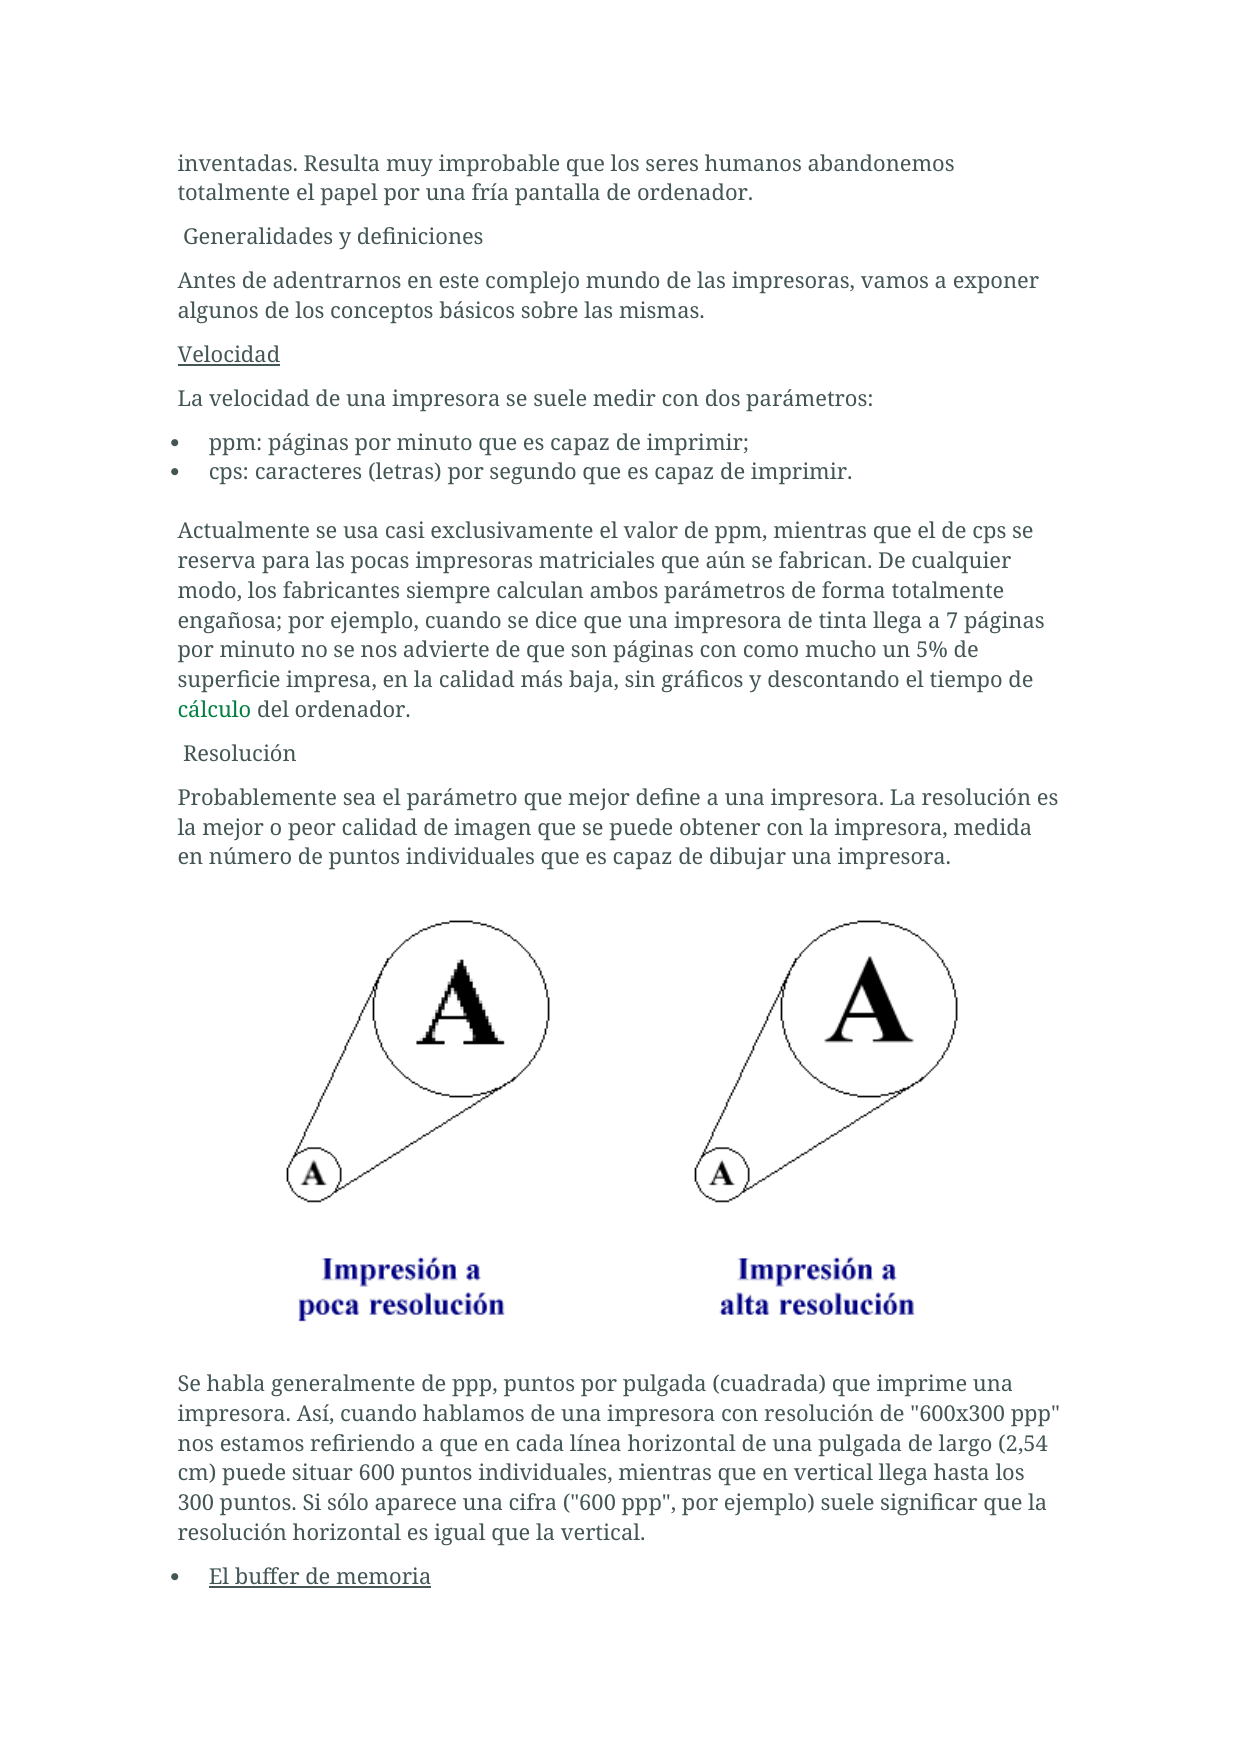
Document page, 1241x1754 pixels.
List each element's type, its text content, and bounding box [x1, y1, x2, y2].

text Actualmente se usa casi exclusivamente el valor de ppm, mientras que el de cps se reserva para las pocas impresoras matriciales que aún se fabrican. De cualquier modo, los fabricantes siempre calculan ambos parámetros de forma totalmente engañosa; por ejemplo, cuando se dice que una impresora de tinta llega a 7 páginas por minuto no se nos advierte de que son páginas con como mucho un 5% de superficie impresa, en la calidad más baja, sin gráficos y descontando el tiempo de cálculo del ordenador. [177, 515, 1063, 724]
text Velocidad [177, 339, 1063, 368]
text Probablemente sea el parámetro que mejor define a una impresora. La resolución es la mejor o peor calidad de imagen que se puede obtener con la impresora, medida en número de puntos individuales que es capaz de dibujar una impresora. [177, 782, 1063, 871]
list cps: caracteres (letras) por segundo que es capaz de imprimir. [171, 456, 1063, 486]
text Se habla generalmente de ppp, puntos por pulgada (cuadrada) que imprime una impresora. Así, cuando hablamos de una impresora con resolución de "600x300 ppp" nos estamos refiriendo a que en cada línea horizontal de una pulgada de largo (2,54 cm) puede situar 600 puntos individuales, mientras que en vertical llega hasta los 300 puntos. Si sólo aparece una cifra ("600 ppp", por ejemplo) suele significar que la resolución horizontal es igual que la vertical. [177, 1368, 1063, 1547]
text La velocidad de una impresora se suele medir con dos parámetros: [177, 383, 1063, 412]
picture [237, 885, 1003, 1354]
list ppm: páginas por minuto que es capaz de imprimir; [171, 426, 1063, 456]
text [177, 148, 1063, 207]
text Resolución [177, 738, 1063, 768]
text Generalidades y definiciones [177, 221, 1063, 251]
list El buffer de memoria [171, 1561, 1063, 1591]
text Antes de adentrarnos en este complejo mundo de las impresoras, vamos a exponer algunos de los conceptos básicos sobre las mismas. [177, 265, 1063, 325]
